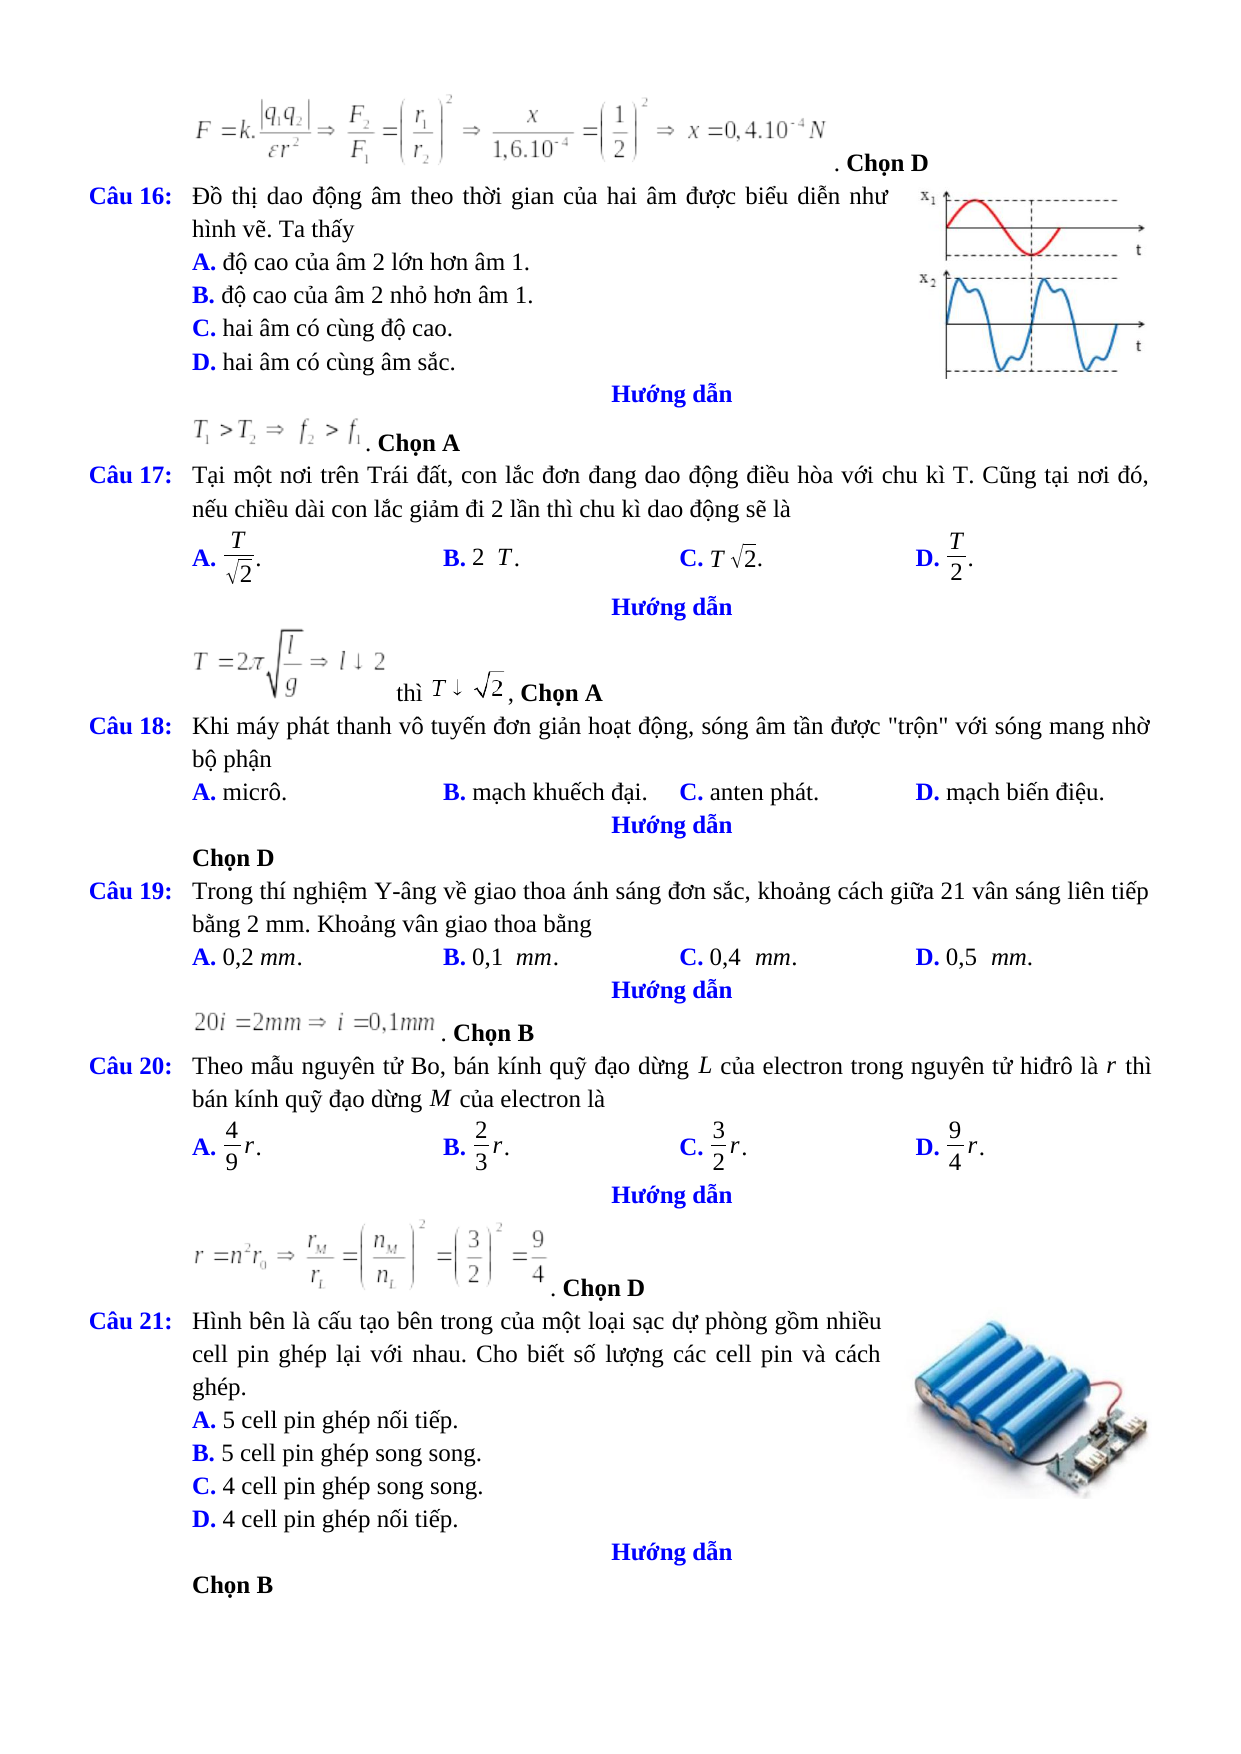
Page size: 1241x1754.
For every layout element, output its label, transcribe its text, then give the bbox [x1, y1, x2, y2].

text Câu 20: Theo mẫu nguyên tử Bo, bán kính quỹ đạo dừng của electron trong nguyên tử hiđrô là thì bán kính quỹ đạo dừng của electron là [88, 1051, 1152, 1113]
text Câu 17: Tại một nơi trên Trái đất, con lắc đơn đang dao động điều hòa với chu kì T. Cũng tại nơi đó, nếu chiều dài con lắc giảm đi 2 lần thì chu kì dao động sẽ là [88, 461, 1152, 522]
text C. hai âm có cùng độ cao. [192, 313, 907, 342]
text Câu 19: Trong thí nghiệm Y-âng về giao thoa ánh sáng đơn sắc, khoảng cách giữa 21 vân sáng liên tiếp bằng 2 mm. Khoảng vân giao thoa bằng [88, 876, 1152, 938]
text Câu 21: Hình bên là cấu tạo bên trong của một loại sạc dự phòng gồm nhiều cell pin ghép lại với nhau. Cho biết số lượng các cell pin và cách ghép. [88, 1306, 1152, 1401]
text A. micrô. B. mạch khuếch đại. C. anten phát. D. mạch biến điệu. [192, 777, 1152, 806]
text . Chọn D [192, 88, 1152, 177]
picture [907, 182, 1152, 379]
text thì , Chọn A [192, 625, 1152, 707]
text B. độ cao của âm 2 nhỏ hơn âm 1. [192, 281, 907, 309]
text Câu 16: Đồ thị dao động âm theo thời gian của hai âm được biểu diễn như hình vẽ. Ta thấy [88, 181, 1152, 243]
text Hướng dẫn [192, 592, 1152, 621]
text C. 4 cell pin ghép song song. [192, 1471, 1152, 1500]
picture [901, 1307, 1152, 1499]
text B. 5 cell pin ghép song song. [192, 1438, 901, 1467]
text Hướng dẫn [192, 810, 1152, 839]
text . Chọn B [192, 1008, 1152, 1047]
text Câu 18: Khi máy phát thanh vô tuyến đơn giản hoạt động, sóng âm tần được "trộn" với sóng mang nhờ bộ phận [88, 711, 1152, 773]
text Hướng dẫn [192, 976, 1152, 1004]
text D. hai âm có cùng âm sắc. [192, 347, 907, 375]
text Hướng dẫn [192, 1537, 1152, 1566]
text A. độ cao của âm 2 lớn hơn âm 1. [192, 247, 907, 276]
text A. . B. . C. . D. . [192, 527, 1152, 588]
text A. 5 cell pin ghép nối tiếp. [192, 1405, 901, 1434]
text Chọn B [192, 1570, 1152, 1599]
text A. 0,2 . B. . C. . D. . [192, 942, 1152, 971]
text . Chọn A [192, 413, 1152, 456]
text . Chọn D [192, 1213, 1152, 1302]
text D. 4 cell pin ghép nối tiếp. [192, 1504, 1152, 1533]
text Hướng dẫn [192, 379, 1152, 408]
text Chọn D [192, 843, 1152, 872]
text A. . B. . C. . D. . [192, 1117, 1152, 1176]
text Hướng dẫn [192, 1180, 1152, 1209]
